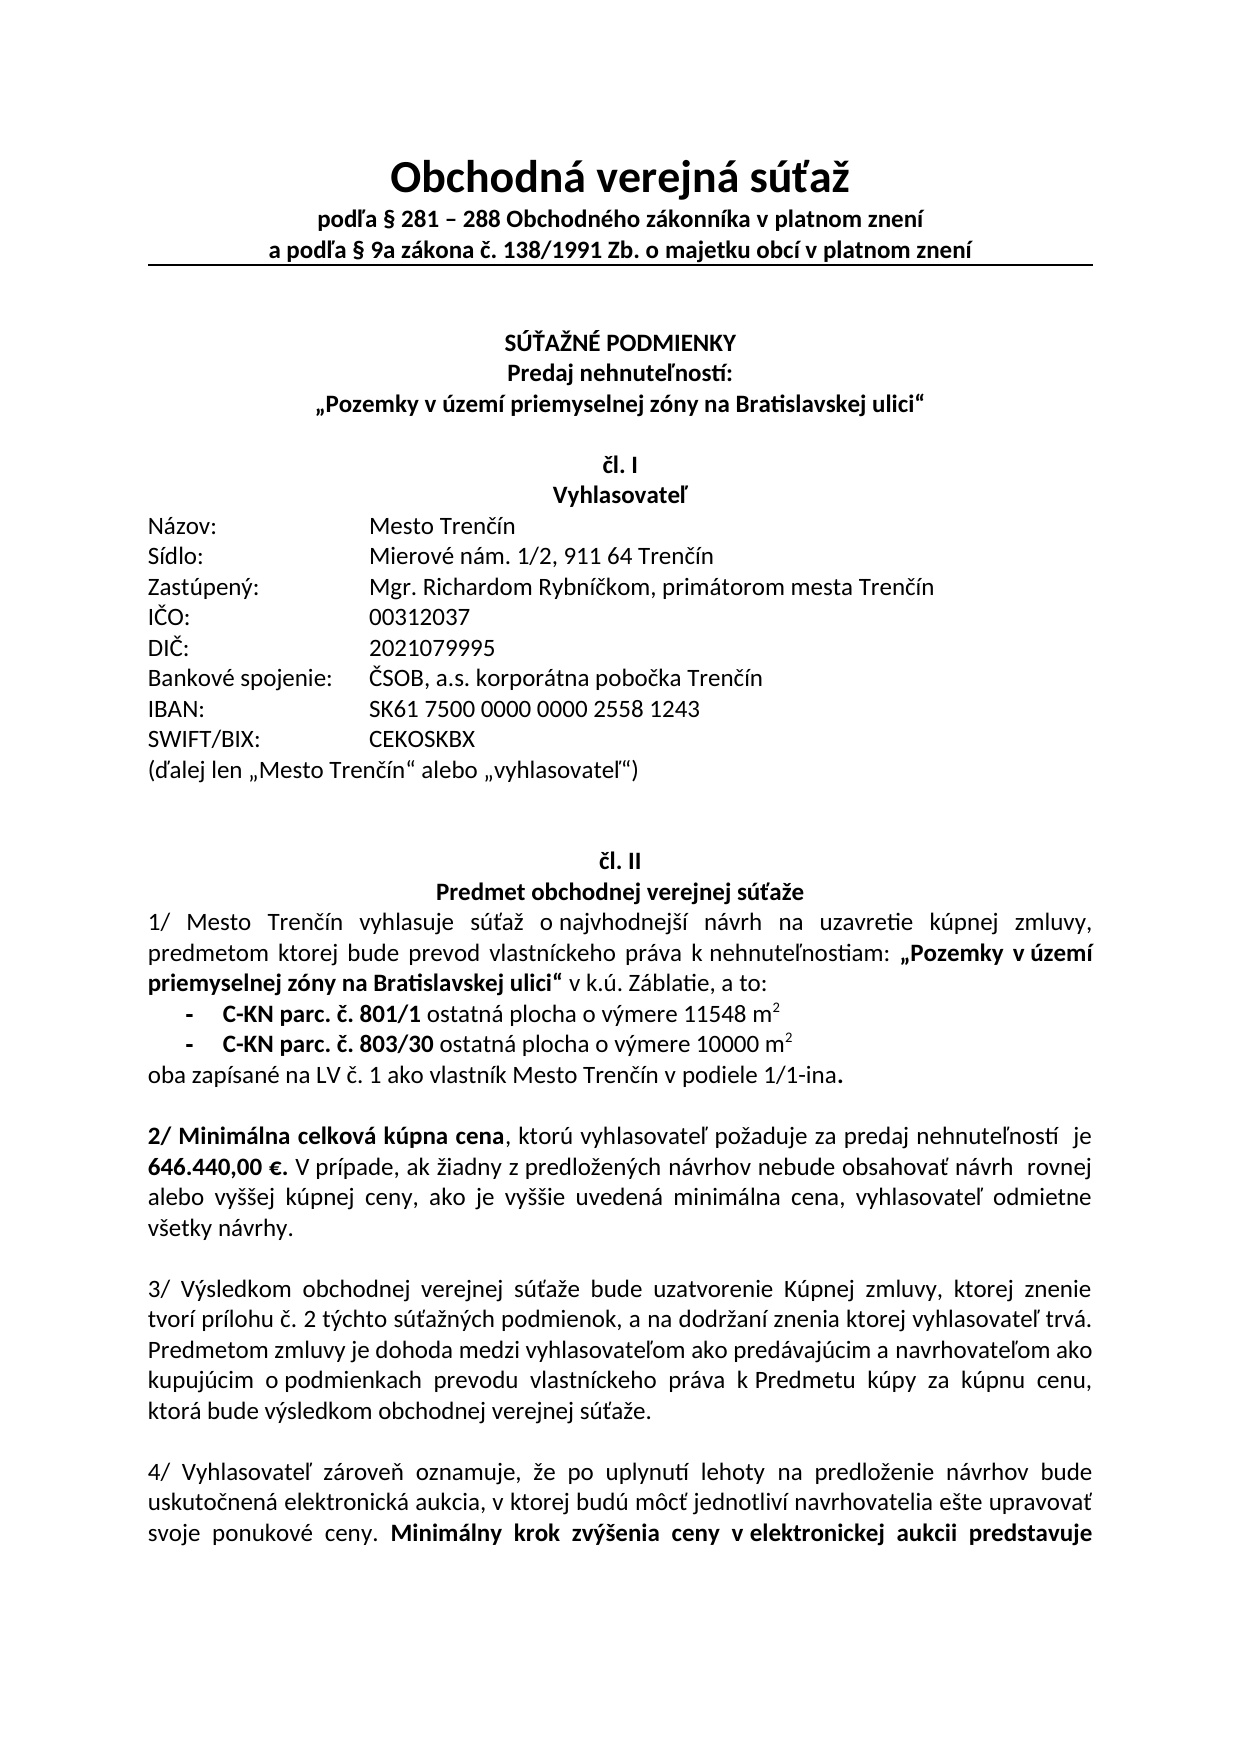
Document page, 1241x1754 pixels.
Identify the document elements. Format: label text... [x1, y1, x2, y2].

text DIČ: 2021079995 [148, 632, 1093, 662]
text Sídlo: Mierové nám. 1/2, 911 64 Trenčín [148, 540, 1093, 571]
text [148, 1456, 1093, 1547]
text čl. I [148, 449, 1093, 479]
text čl. II [148, 846, 1093, 876]
text Vyhlasovateľ [148, 479, 1093, 510]
text Predmet obchodnej verejnej súťaže [148, 876, 1093, 907]
text (ďalej len „Mesto Trenčín“ alebo „vyhlasovateľ“) [148, 754, 1093, 784]
text 2/ Minimálna celková kúpna cena, ktorú vyhlasovateľ požaduje za predaj nehnuteľností je 646.440,00 €. V prípade, ak žiadny z predložených návrhov nebude obsahovať návrh rovnej alebo vyššej kúpnej ceny, ako je vyššie uvedená minimálna cena, vyhlasovateľ odmietne všetky návrhy. [148, 1120, 1093, 1242]
list C-KN parc. č. 801/1 ostatná plocha o výmere 11548 m2 [185, 998, 1093, 1029]
text Bankové spojenie: ČSOB, a.s. korporátna pobočka Trenčín [148, 662, 1093, 693]
text oba zapísané na LV č. 1 ako vlastník Mesto Trenčín v podiele 1/1-ina. [148, 1059, 1093, 1090]
text Predaj nehnuteľností: [148, 357, 1093, 388]
text Zastúpený: Mgr. Richardom Rybníčkom, primátorom mesta Trenčín [148, 571, 1093, 601]
text 3/ Výsledkom obchodnej verejnej súťaže bude uzatvorenie Kúpnej zmluvy, ktorej znenie tvorí prílohu č. 2 týchto súťažných podmienok, a na dodržaní znenia ktorej vyhlasovateľ trvá. Predmetom zmluvy je dohoda medzi vyhlasovateľom ako predávajúcim a navrhovateľom ako kupujúcim o podmienkach prevodu vlastníckeho práva k Predmetu kúpy za kúpnu cenu, ktorá bude výsledkom obchodnej verejnej súťaže. [148, 1273, 1093, 1425]
text IBAN: SK61 7500 0000 0000 2558 1243 [148, 693, 1093, 723]
text Obchodná verejná súťaž [148, 148, 1093, 203]
text IČO: 00312037 [148, 601, 1093, 632]
text 1/ Mesto Trenčín vyhlasuje súťaž o najvhodnejší návrh na uzavretie kúpnej zmluvy, predmetom ktorej bude prevod vlastníckeho práva k nehnuteľnostiam: „Pozemky v území priemyselnej zóny na Bratislavskej ulici“ v k.ú. Záblatie, a to: [148, 907, 1093, 998]
text SÚŤAŽNÉ PODMIENKY [148, 327, 1093, 357]
text Názov: Mesto Trenčín [148, 510, 1093, 540]
list C-KN parc. č. 803/30 ostatná plocha o výmere 10000 m2 [185, 1029, 1093, 1059]
text SWIFT/BIX: CEKOSKBX [148, 723, 1093, 754]
text podľa § 281 – 288 Obchodného zákonníka v platnom znení [148, 203, 1093, 234]
text „Pozemky v území priemyselnej zóny na Bratislavskej ulici“ [148, 388, 1093, 418]
text a podľa § 9a zákona č. 138/1991 Zb. o majetku obcí v platnom znení [148, 234, 1093, 264]
